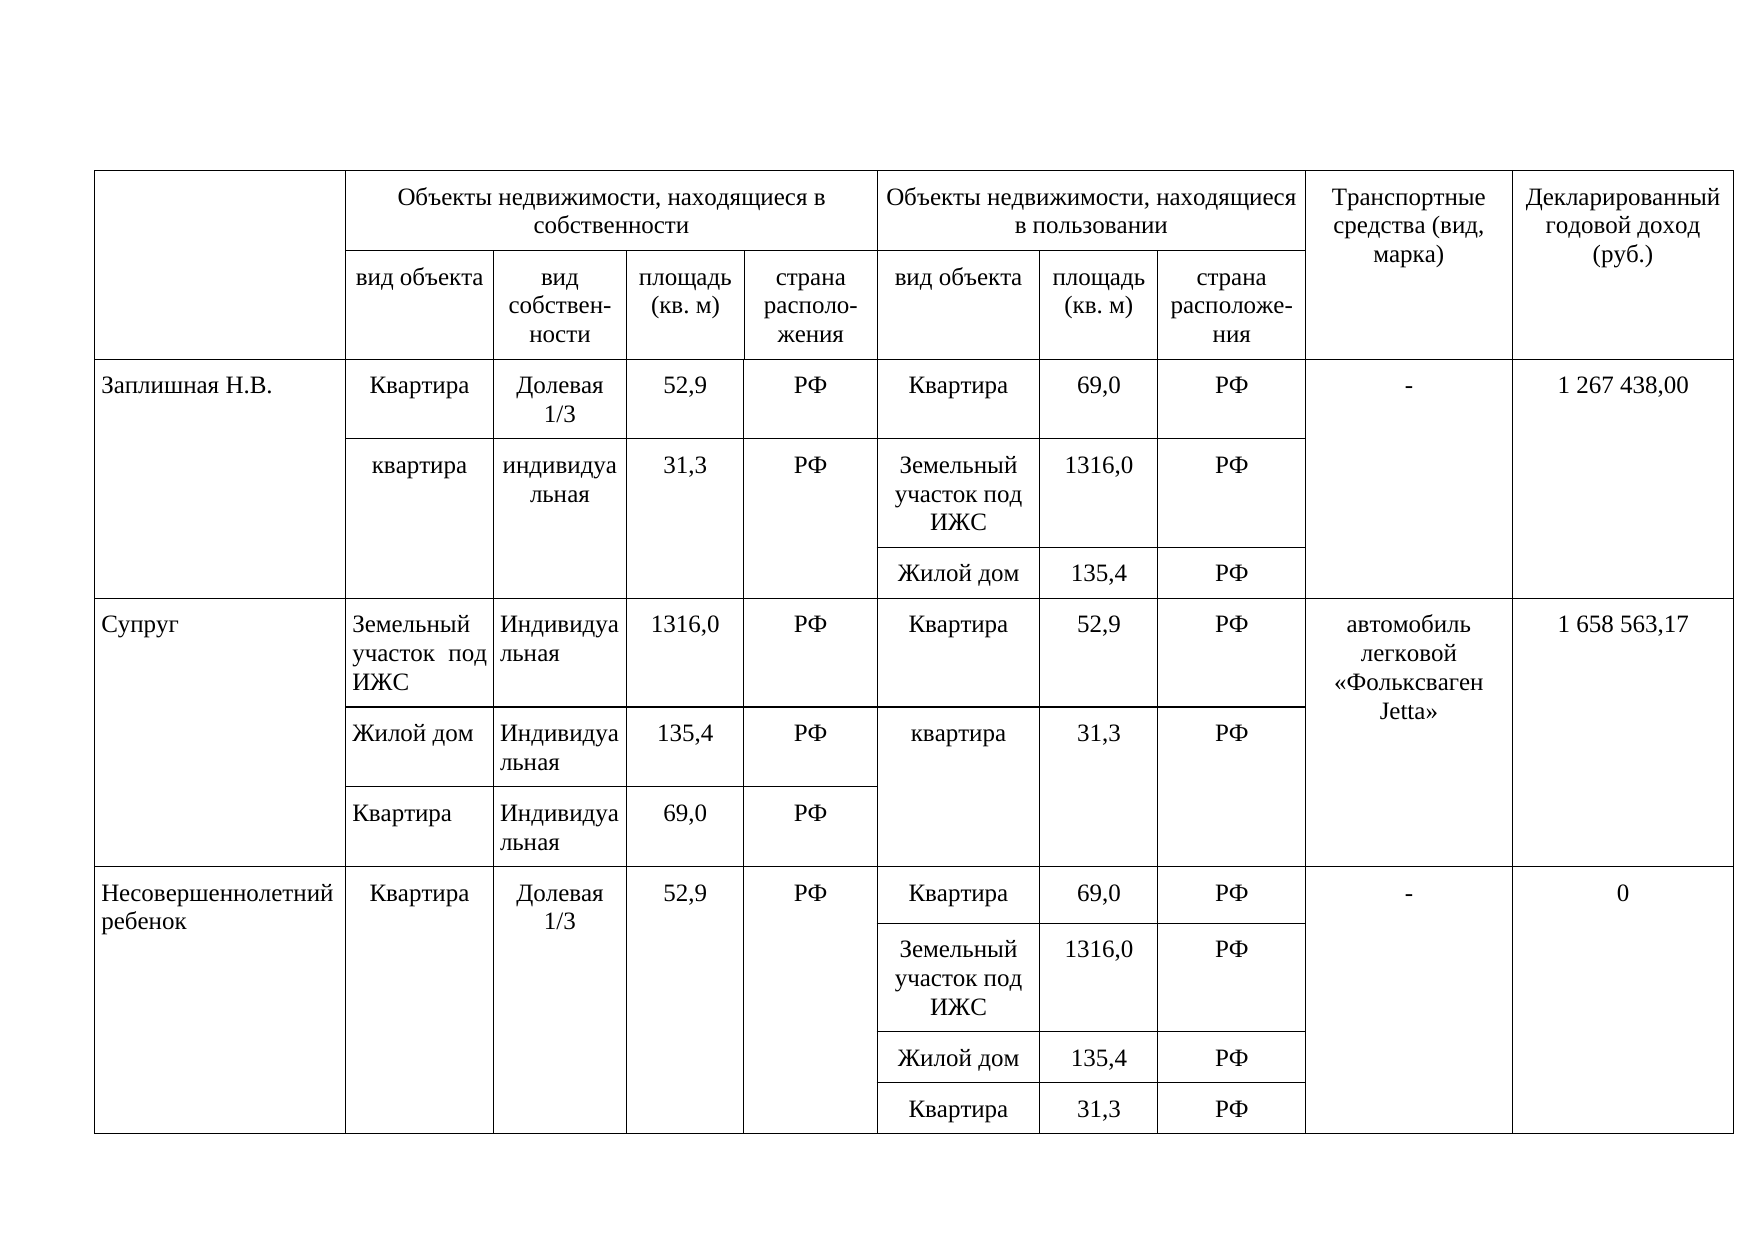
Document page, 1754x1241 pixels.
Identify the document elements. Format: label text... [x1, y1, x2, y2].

table_cell Долевая 1/3 [494, 867, 626, 1133]
table_cell Жилой дом [346, 708, 493, 786]
table_cell площадь (кв. м) [627, 251, 744, 358]
table_cell Супруг [95, 599, 345, 866]
table_cell вид объекта [878, 251, 1039, 358]
table_cell Индивидуальная [494, 599, 626, 706]
table_cell Несовершеннолетний ребенок [95, 867, 345, 1133]
table_cell вид собствен- ности [494, 251, 626, 358]
table_cell Квартира [878, 360, 1039, 438]
table_cell - [1306, 867, 1512, 1133]
table_cell РФ [1158, 867, 1305, 922]
table_cell 135,4 [1040, 1032, 1157, 1082]
table_cell 135,4 [627, 708, 743, 786]
table_cell РФ [1158, 548, 1305, 598]
table_cell 1 658 563,17 [1513, 599, 1733, 866]
table_cell Земельный участок под ИЖС [878, 924, 1039, 1031]
table_cell страна располо-жения [745, 251, 877, 358]
table_cell 1316,0 [1040, 924, 1157, 1031]
table_header [95, 171, 345, 358]
table_cell Квартира [346, 867, 493, 1133]
table_cell РФ [744, 867, 877, 1133]
table_header Объекты недвижимости, находящиеся в пользовании [878, 171, 1305, 250]
table_cell 52,9 [627, 360, 743, 438]
table_cell 135,4 [1040, 548, 1157, 598]
table_cell площадь (кв. м) [1040, 251, 1157, 358]
table_cell РФ [1158, 599, 1305, 706]
table_cell Земельный участок под ИЖС [878, 439, 1039, 547]
table_cell 0 [1513, 867, 1733, 1133]
table_cell Долевая 1/3 [494, 360, 626, 438]
table_cell Квартира [878, 867, 1039, 922]
table_cell РФ [1158, 360, 1305, 438]
table_cell РФ [1158, 1083, 1305, 1133]
table_cell 31,3 [627, 439, 743, 598]
table_cell 69,0 [1040, 360, 1157, 438]
table_cell 1316,0 [1040, 439, 1157, 547]
table_cell РФ [744, 708, 877, 786]
table_cell Заплишная Н.В. [95, 360, 345, 598]
table_header Декларированный годовой доход (руб.) [1513, 171, 1733, 358]
table_cell 1 267 438,00 [1513, 360, 1733, 598]
table_cell Индивидуальная [494, 708, 626, 786]
table_cell РФ [1158, 708, 1305, 866]
table_cell РФ [744, 360, 877, 438]
table_cell Квартира [878, 1083, 1039, 1133]
table_cell 31,3 [1040, 708, 1157, 866]
table_cell вид объекта [346, 251, 493, 358]
table_cell РФ [744, 787, 877, 866]
table_cell 1316,0 [627, 599, 743, 706]
table_cell страна расположе- ния [1158, 251, 1305, 358]
table_cell РФ [1158, 1032, 1305, 1082]
table_cell 69,0 [627, 787, 743, 866]
table_cell индивидуальная [494, 439, 626, 598]
table_cell 31,3 [1040, 1083, 1157, 1133]
table_cell Земельный участок под ИЖС [346, 599, 493, 706]
table_cell 69,0 [1040, 867, 1157, 922]
table_cell квартира [878, 708, 1039, 866]
table_cell Жилой дом [878, 548, 1039, 598]
table_cell РФ [744, 439, 877, 598]
table_cell 52,9 [1040, 599, 1157, 706]
table_cell Жилой дом [878, 1032, 1039, 1082]
table_cell РФ [744, 599, 877, 706]
table_cell 52,9 [627, 867, 743, 1133]
table_cell РФ [1158, 439, 1305, 547]
table_header Транспортные средства (вид, марка) [1306, 171, 1512, 358]
table_cell Квартира [346, 360, 493, 438]
table_cell Квартира [878, 599, 1039, 706]
table_cell Квартира [346, 787, 493, 866]
table_cell - [1306, 360, 1512, 598]
table_cell РФ [1158, 924, 1305, 1031]
table_cell автомобиль легковой «Фольксваген Jetta» [1306, 599, 1512, 866]
table_header Объекты недвижимости, находящиеся в собственности [346, 171, 877, 250]
table_cell квартира [346, 439, 493, 598]
table_cell Индивидуальная [494, 787, 626, 866]
